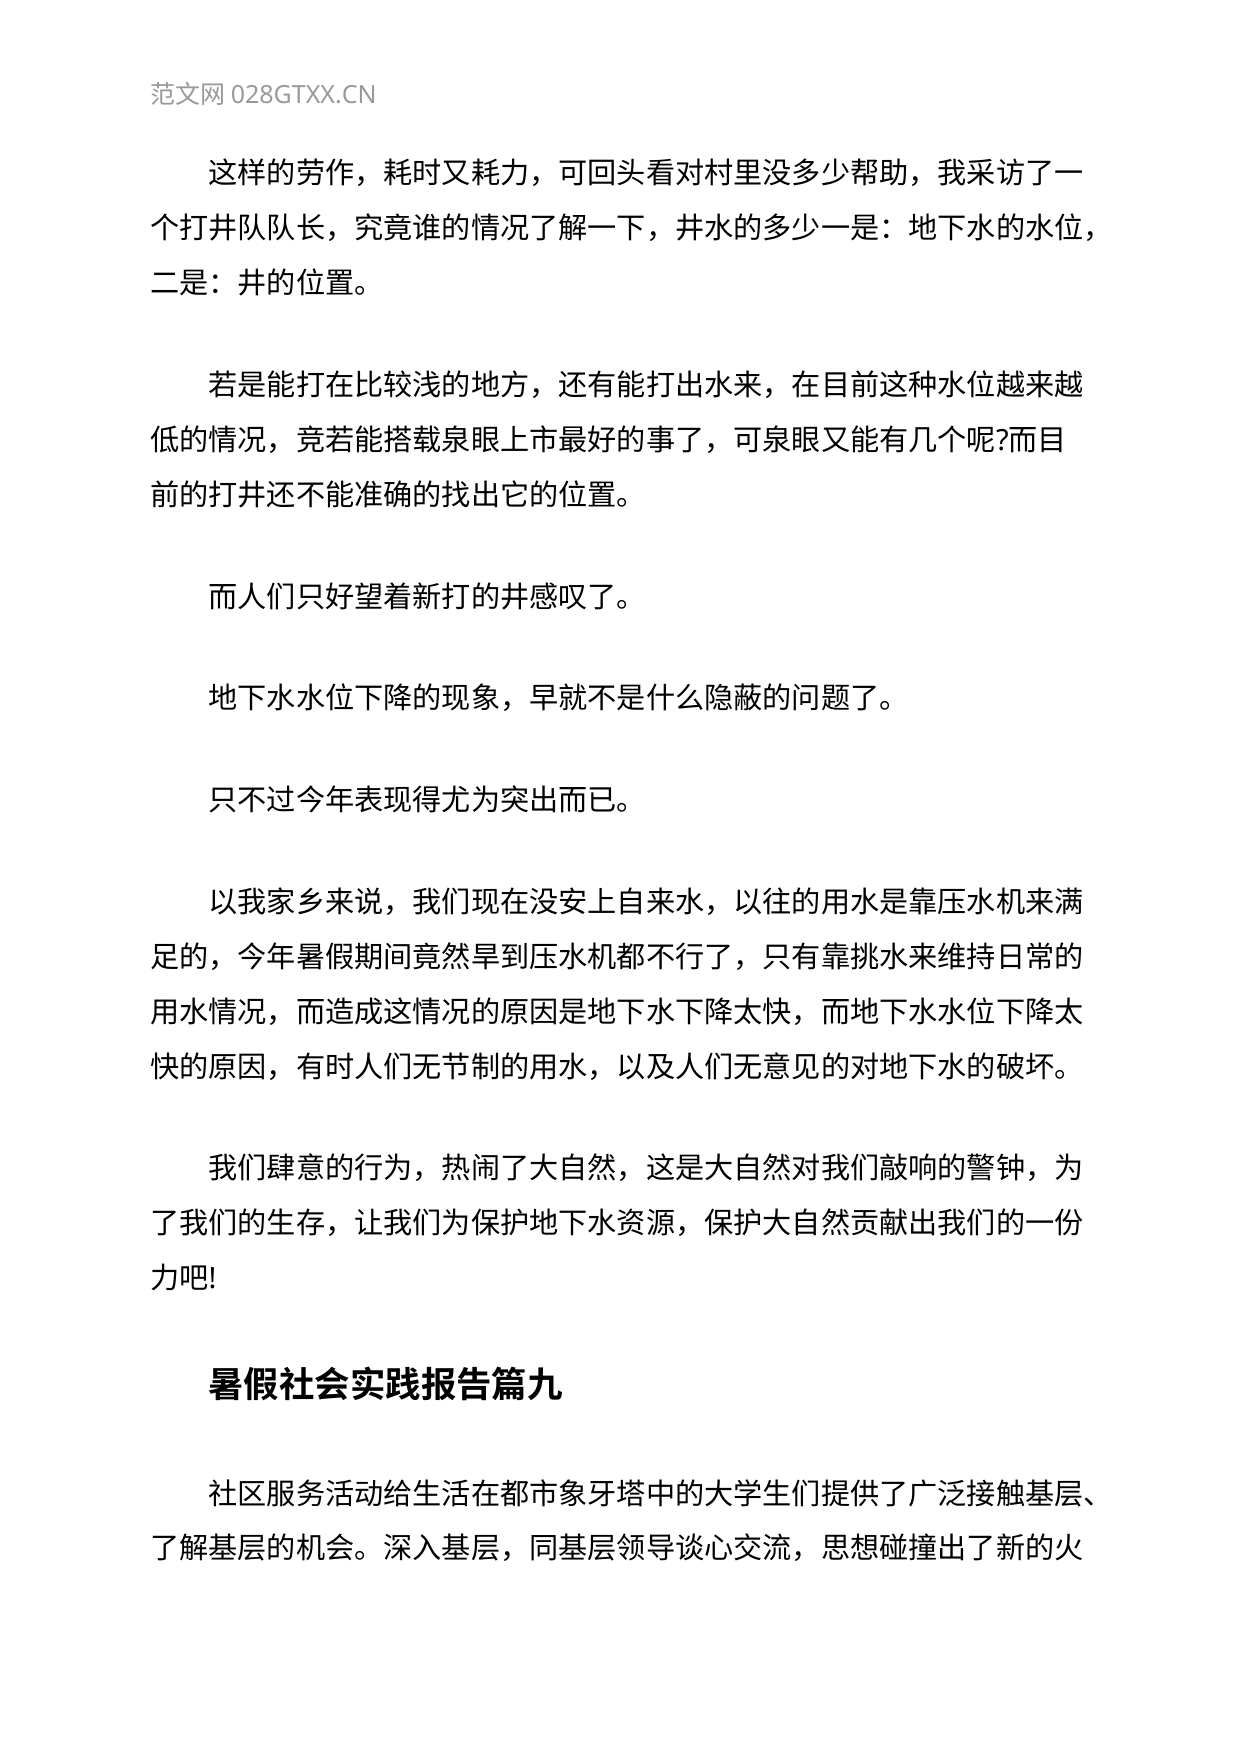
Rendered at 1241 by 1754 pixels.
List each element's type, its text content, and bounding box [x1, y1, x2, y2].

text 暑假社会实践报告篇九 [150, 1357, 1090, 1408]
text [150, 1470, 1090, 1567]
text 以我家乡来说，我们现在没安上自来水，以往的用水是靠压水机来满足的，今年暑假期间竟然旱到压水机都不行了，只有靠挑水来维持日常的用水情况，而造成这情况的原因是地下水下降太快，而地下水水位下降太快的原因，有时人们无节制的用水，以及人们无意见的对地下水的破坏。 [150, 878, 1090, 1086]
text 而人们只好望着新打的井感叹了。 [150, 573, 1090, 616]
text 这样的劳作，耗时又耗力，可回头看对村里没多少帮助，我采访了一个打井队队长，究竟谁的情况了解一下，井水的多少一是：地下水的水位，二是：井的位置。 [150, 150, 1090, 302]
text 我们肆意的行为，热闹了大自然，这是大自然对我们敲响的警钟，为了我们的生存，让我们为保护地下水资源，保护大自然贡献出我们的一份力吧! [150, 1145, 1090, 1297]
text 只不过今年表现得尤为突出而已。 [150, 777, 1090, 819]
text 若是能打在比较浅的地方，还有能打出水来，在目前这种水位越来越低的情况，竞若能搭载泉眼上市最好的事了，可泉眼又能有几个呢?而目前的打井还不能准确的找出它的位置。 [150, 362, 1090, 514]
text 地下水水位下降的现象，早就不是什么隐蔽的问题了。 [150, 675, 1090, 717]
